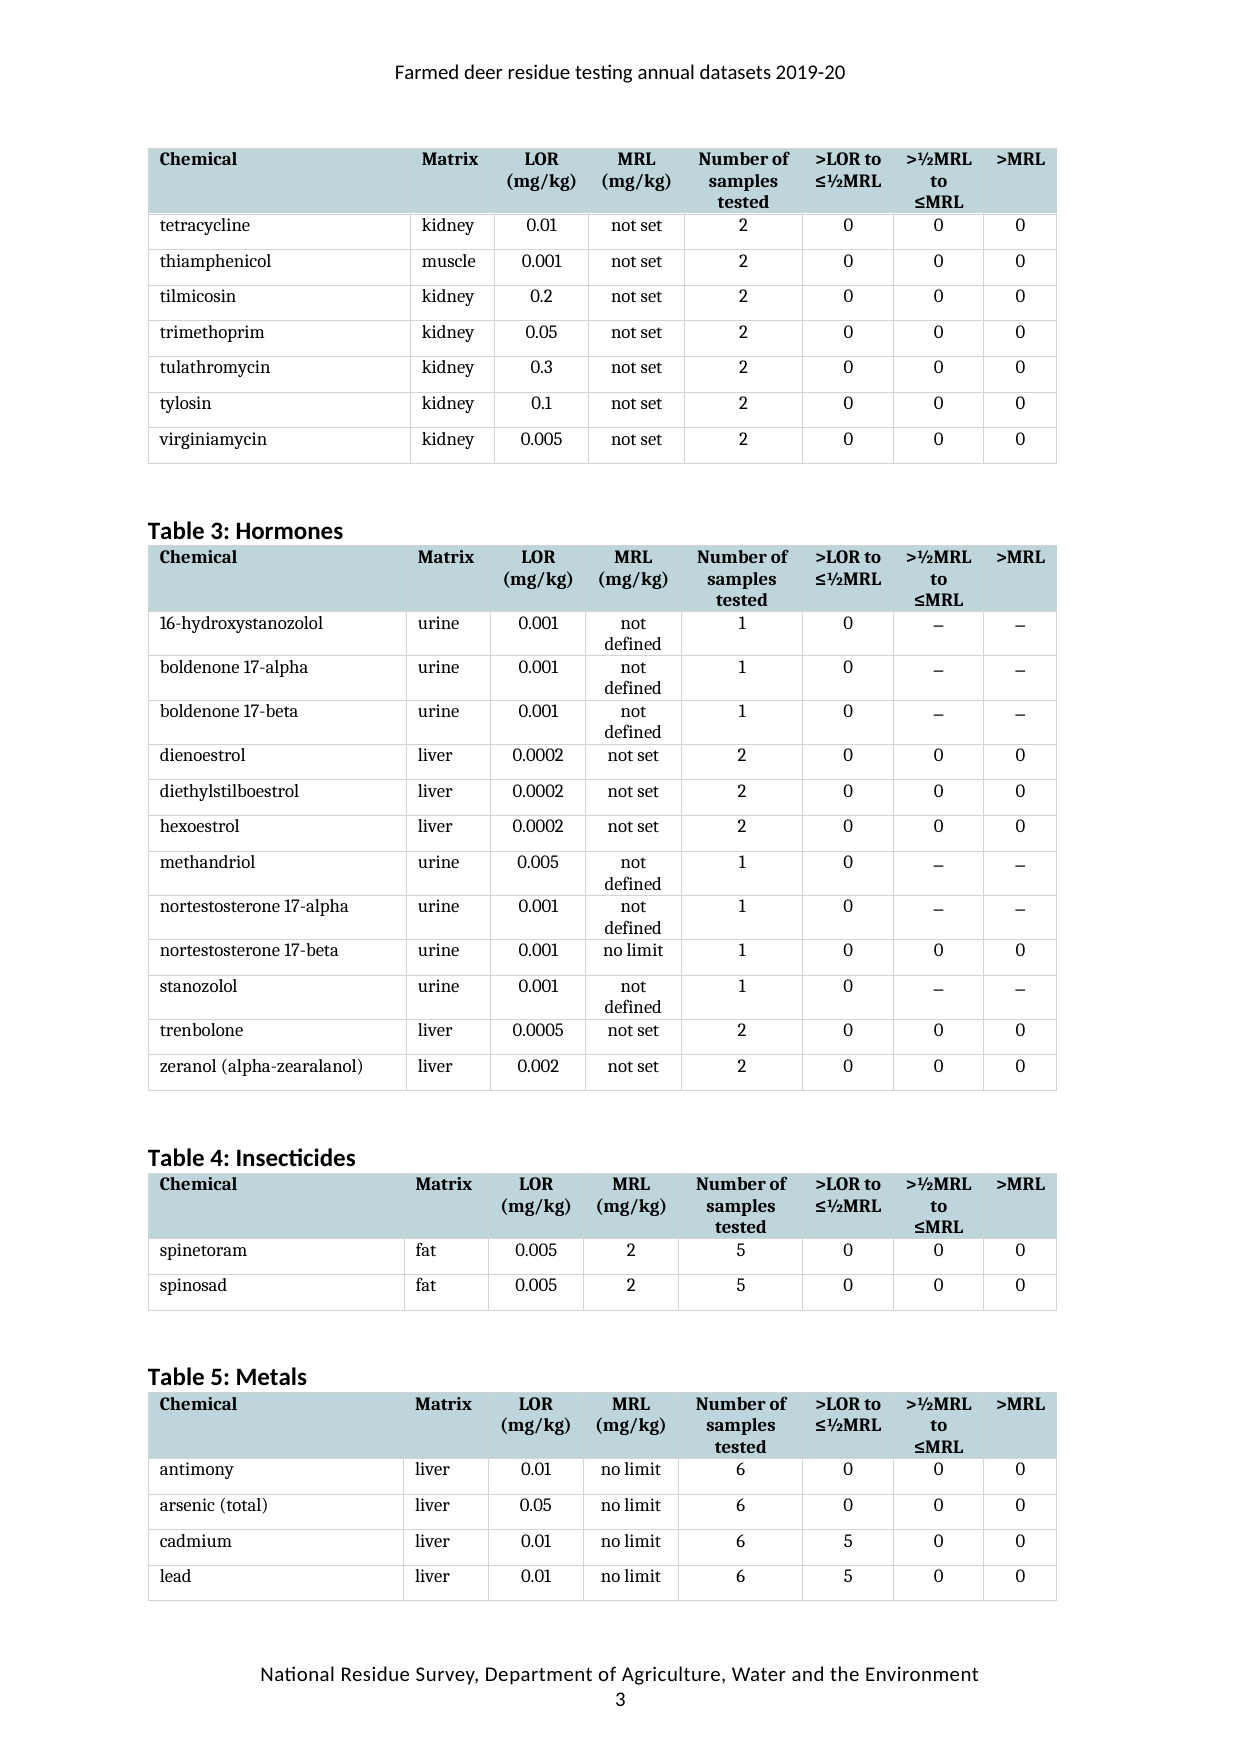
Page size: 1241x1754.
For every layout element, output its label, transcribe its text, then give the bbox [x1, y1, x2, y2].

table_header Matrix [405, 1174, 488, 1238]
table_cell urine [407, 701, 490, 744]
table_cell kidney [411, 321, 494, 356]
table_cell 0 [984, 1530, 1056, 1565]
table_cell 1 [682, 976, 802, 1019]
table_cell – [894, 701, 983, 744]
table_cell 0.01 [489, 1566, 583, 1600]
table_header LOR (mg/kg) [489, 1393, 583, 1458]
table_cell liver [407, 1020, 490, 1054]
table_cell 1 [682, 940, 802, 974]
table_cell 0 [984, 1495, 1056, 1529]
table_cell 0.001 [491, 612, 585, 655]
table_cell 0.001 [491, 701, 585, 744]
table_cell 2 [685, 357, 802, 392]
table_cell 0.005 [491, 852, 585, 895]
table_header LOR (mg/kg) [491, 546, 585, 611]
table_cell 0 [803, 393, 893, 427]
table_cell tetracycline [149, 215, 410, 249]
table_cell liver [407, 745, 490, 779]
table_cell not defined [586, 896, 681, 939]
table_cell urine [407, 896, 490, 939]
table_cell kidney [411, 393, 494, 427]
table_cell cadmium [149, 1530, 403, 1565]
table_cell 0 [803, 612, 893, 655]
table_cell 2 [584, 1239, 678, 1274]
table_header LOR (mg/kg) [489, 1174, 583, 1238]
table_header Number of samples tested [679, 1393, 802, 1458]
table_cell stanozolol [149, 976, 406, 1019]
table_cell 0 [984, 321, 1056, 356]
table_cell 2 [685, 393, 802, 427]
table_header MRL (mg/kg) [584, 1174, 678, 1238]
table_cell 0 [803, 656, 893, 699]
table_header >MRL [984, 1174, 1057, 1238]
text Table 4: Insecticides [148, 1142, 1092, 1172]
table_cell not defined [586, 612, 681, 655]
table_cell urine [407, 940, 490, 974]
table_cell kidney [411, 215, 494, 249]
table_cell not set [586, 816, 681, 851]
table_cell 0 [803, 852, 893, 895]
table_cell 0 [803, 976, 893, 1019]
table_cell not set [589, 215, 684, 249]
table_cell 0 [984, 286, 1056, 320]
table_header Chemical [149, 546, 406, 611]
table_cell not set [589, 428, 684, 463]
table_cell 0.01 [495, 215, 588, 249]
table_cell 0.0002 [491, 816, 585, 851]
table_cell not defined [586, 656, 681, 699]
table_cell 0 [894, 286, 983, 320]
table_cell 0 [984, 250, 1056, 285]
table_cell – [984, 612, 1056, 655]
table_header >MRL [984, 1393, 1057, 1458]
table_cell dienoestrol [149, 745, 406, 779]
table_cell 0.2 [495, 286, 588, 320]
table_header >LOR to ≤½MRL [803, 1393, 893, 1458]
table_cell arsenic (total) [149, 1495, 403, 1529]
table_header Chemical [149, 1174, 404, 1238]
table_cell 0.001 [491, 896, 585, 939]
table_cell 0 [803, 1239, 893, 1274]
table_cell virginiamycin [149, 428, 410, 463]
table_cell liver [407, 1055, 490, 1090]
table_cell 0 [984, 1055, 1056, 1090]
table_cell tilmicosin [149, 286, 410, 320]
table_cell 0 [803, 1459, 893, 1493]
table_cell tulathromycin [149, 357, 410, 392]
table_cell no limit [584, 1530, 678, 1565]
table_cell 2 [685, 428, 802, 463]
table_cell no limit [586, 940, 681, 974]
table_cell 0.05 [489, 1495, 583, 1529]
table_cell urine [407, 612, 490, 655]
table_cell – [984, 656, 1056, 699]
table_header MRL (mg/kg) [586, 546, 681, 611]
table_cell 0 [984, 215, 1056, 249]
table_cell not set [589, 357, 684, 392]
table_cell urine [407, 976, 490, 1019]
table_cell 0 [803, 1020, 893, 1054]
table_cell 0 [984, 1459, 1056, 1493]
table_cell nortestosterone 17-beta [149, 940, 406, 974]
table_cell 0 [803, 940, 893, 974]
table_cell liver [404, 1530, 488, 1565]
table_cell no limit [584, 1566, 678, 1600]
table_cell hexoestrol [149, 816, 406, 851]
table_cell 0.005 [489, 1275, 583, 1309]
table_cell 6 [679, 1530, 802, 1565]
table_cell 0.3 [495, 357, 588, 392]
table_cell 0 [803, 701, 893, 744]
table_cell not set [586, 1020, 681, 1054]
table_cell 6 [679, 1495, 802, 1529]
table_cell 0.0002 [491, 745, 585, 779]
table_cell zeranol (alpha-zearalanol) [149, 1055, 406, 1090]
table_cell – [894, 656, 983, 699]
table_cell 0 [894, 745, 983, 779]
table_cell 2 [685, 286, 802, 320]
table_cell urine [407, 852, 490, 895]
table_header >½MRL to ≤MRL [894, 1393, 983, 1458]
table_cell 0 [984, 1020, 1056, 1054]
table_cell 0 [894, 250, 983, 285]
table_cell – [894, 612, 983, 655]
table_header >½MRL to ≤MRL [894, 1174, 983, 1238]
table_header Number of samples tested [679, 1174, 802, 1238]
table_cell – [894, 896, 983, 939]
table_cell 0 [894, 1020, 983, 1054]
table_cell thiamphenicol [149, 250, 410, 285]
table_cell no limit [584, 1495, 678, 1529]
table_cell 0 [803, 1055, 893, 1090]
table_cell 0.1 [495, 393, 588, 427]
table_cell – [894, 976, 983, 1019]
table_cell not defined [586, 852, 681, 895]
table_cell 0.001 [491, 940, 585, 974]
table_cell 0 [894, 1275, 983, 1309]
table_cell 0 [984, 745, 1056, 779]
table_cell kidney [411, 357, 494, 392]
table_cell – [984, 701, 1056, 744]
table_cell fat [405, 1275, 488, 1309]
table_header MRL (mg/kg) [584, 1393, 678, 1458]
table_header >½MRL to ≤MRL [894, 546, 983, 611]
table_cell 0 [894, 215, 983, 249]
table_cell 0 [894, 816, 983, 851]
table_cell 0.005 [489, 1239, 583, 1274]
table_cell diethylstilboestrol [149, 780, 406, 815]
table_cell kidney [411, 428, 494, 463]
table_cell muscle [411, 250, 494, 285]
table_cell 2 [685, 321, 802, 356]
table_cell 1 [682, 656, 802, 699]
table_header MRL (mg/kg) [589, 149, 684, 213]
table_header >½MRL to ≤MRL [894, 149, 983, 213]
table_cell 0 [803, 1275, 893, 1309]
table_cell 0.001 [495, 250, 588, 285]
table_cell 0 [894, 1459, 983, 1493]
table_cell 0 [803, 286, 893, 320]
table_cell not set [589, 250, 684, 285]
table_cell 2 [685, 250, 802, 285]
table_cell 1 [682, 701, 802, 744]
table_cell 0 [984, 393, 1056, 427]
table_cell 2 [682, 780, 802, 815]
table_cell not defined [586, 701, 681, 744]
table_cell – [984, 976, 1056, 1019]
table_cell 5 [803, 1530, 893, 1565]
table_header Number of samples tested [682, 546, 802, 611]
table_cell 0.05 [495, 321, 588, 356]
table_cell no limit [584, 1459, 678, 1493]
table_cell 5 [679, 1239, 802, 1274]
table_cell 0.001 [491, 656, 585, 699]
table_cell methandriol [149, 852, 406, 895]
table_cell 0 [803, 215, 893, 249]
table_cell 2 [584, 1275, 678, 1309]
text Table 3: Hormones [148, 515, 1092, 545]
table_cell not set [586, 1055, 681, 1090]
table_cell 6 [679, 1459, 802, 1493]
table_cell 0 [984, 357, 1056, 392]
table_cell 1 [682, 896, 802, 939]
table_cell – [894, 852, 983, 895]
table_cell 0.005 [495, 428, 588, 463]
table_cell liver [404, 1495, 488, 1529]
table_cell spinosad [149, 1275, 404, 1309]
table_cell 0 [894, 357, 983, 392]
table_cell 2 [682, 745, 802, 779]
table_cell tylosin [149, 393, 410, 427]
table_cell boldenone 17-beta [149, 701, 406, 744]
table_cell fat [405, 1239, 488, 1274]
table_cell 0.0002 [491, 780, 585, 815]
table_cell 0 [894, 393, 983, 427]
table_cell kidney [411, 286, 494, 320]
table_cell 5 [803, 1566, 893, 1600]
table_cell urine [407, 656, 490, 699]
table_cell 0 [803, 816, 893, 851]
table_cell 0 [984, 1239, 1056, 1274]
table_cell trenbolone [149, 1020, 406, 1054]
table_cell 2 [682, 816, 802, 851]
table_cell 0 [984, 780, 1056, 815]
table_header Matrix [404, 1393, 488, 1458]
table_cell not set [589, 286, 684, 320]
table_cell 0 [984, 940, 1056, 974]
table_cell 0 [984, 1566, 1056, 1600]
table_cell 0.001 [491, 976, 585, 1019]
table_header >MRL [984, 546, 1057, 611]
table_header Chemical [149, 149, 410, 213]
table_cell liver [404, 1459, 488, 1493]
table_cell – [984, 896, 1056, 939]
table_cell 0 [894, 1239, 983, 1274]
table_cell 0 [894, 1495, 983, 1529]
table_cell 0.01 [489, 1530, 583, 1565]
table_cell 0 [894, 1530, 983, 1565]
table_cell trimethoprim [149, 321, 410, 356]
table_cell 5 [679, 1275, 802, 1309]
table_cell 1 [682, 612, 802, 655]
table_cell 0.0005 [491, 1020, 585, 1054]
table_header >LOR to ≤½MRL [803, 149, 893, 213]
table_cell 1 [682, 852, 802, 895]
table_cell not set [586, 745, 681, 779]
table_header Number of samples tested [685, 149, 802, 213]
table_cell 0 [803, 896, 893, 939]
table_cell liver [404, 1566, 488, 1600]
table_cell 0 [803, 250, 893, 285]
table_header >MRL [984, 149, 1057, 213]
table_cell 0 [984, 428, 1056, 463]
table_cell 0.002 [491, 1055, 585, 1090]
table_cell 0 [803, 1495, 893, 1529]
table_cell nortestosterone 17-alpha [149, 896, 406, 939]
table_cell lead [149, 1566, 403, 1600]
text Table 5: Metals [148, 1362, 1092, 1392]
table_cell not set [589, 321, 684, 356]
table_cell antimony [149, 1459, 403, 1493]
table_cell spinetoram [149, 1239, 404, 1274]
table_cell not defined [586, 976, 681, 1019]
table_cell 0 [894, 321, 983, 356]
table_cell boldenone 17-alpha [149, 656, 406, 699]
table_cell 0.01 [489, 1459, 583, 1493]
table_cell 0 [894, 780, 983, 815]
table_cell 0 [803, 745, 893, 779]
table_cell 0 [984, 816, 1056, 851]
table_cell 2 [682, 1020, 802, 1054]
table_cell 2 [685, 215, 802, 249]
table_header Matrix [407, 546, 490, 611]
table_cell 16-hydroxystanozolol [149, 612, 406, 655]
table_header LOR (mg/kg) [495, 149, 588, 213]
table_cell 0 [803, 780, 893, 815]
table_cell 0 [984, 1275, 1056, 1309]
table_cell 0 [803, 357, 893, 392]
table_cell 0 [894, 940, 983, 974]
table_cell 0 [894, 1566, 983, 1600]
table_cell 0 [894, 1055, 983, 1090]
table_header >LOR to ≤½MRL [803, 1174, 893, 1238]
table_header Matrix [411, 149, 494, 213]
table_cell 6 [679, 1566, 802, 1600]
table_cell 0 [803, 428, 893, 463]
table_cell not set [589, 393, 684, 427]
table_cell liver [407, 816, 490, 851]
table_header Chemical [149, 1393, 403, 1458]
table_cell 2 [682, 1055, 802, 1090]
table_header >LOR to ≤½MRL [803, 546, 893, 611]
table_cell – [984, 852, 1056, 895]
table_cell liver [407, 780, 490, 815]
table_cell 0 [894, 428, 983, 463]
table_cell not set [586, 780, 681, 815]
table_cell 0 [803, 321, 893, 356]
